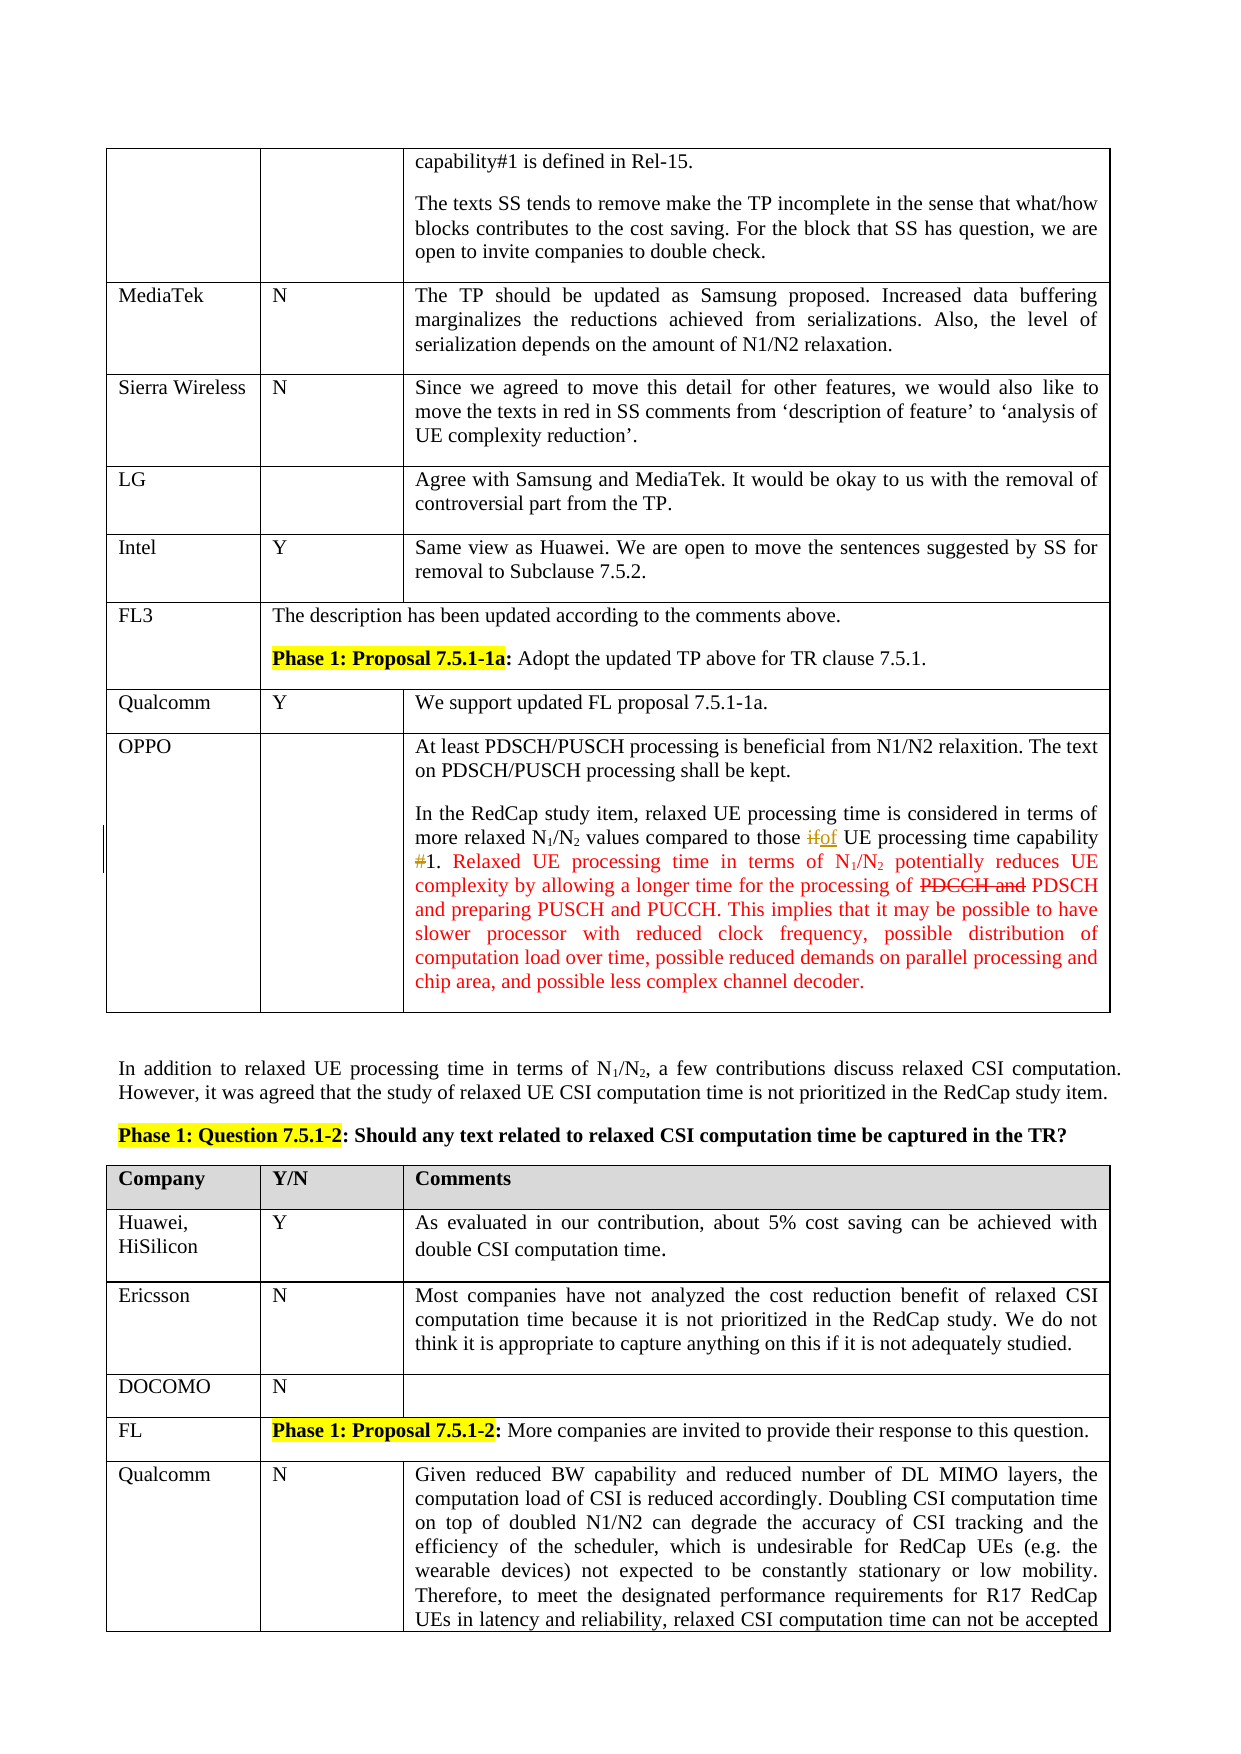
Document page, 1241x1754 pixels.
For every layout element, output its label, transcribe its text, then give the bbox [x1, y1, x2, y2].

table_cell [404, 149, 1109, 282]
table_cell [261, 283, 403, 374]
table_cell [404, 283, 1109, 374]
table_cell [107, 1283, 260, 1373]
text In addition to relaxed UE processing time in terms of N1/N2, a few contributions discuss relaxed CSI computation. However, it was agreed that the study of relaxed UE CSI computation time is not prioritized in the RedCap study item. [118, 1056, 1122, 1104]
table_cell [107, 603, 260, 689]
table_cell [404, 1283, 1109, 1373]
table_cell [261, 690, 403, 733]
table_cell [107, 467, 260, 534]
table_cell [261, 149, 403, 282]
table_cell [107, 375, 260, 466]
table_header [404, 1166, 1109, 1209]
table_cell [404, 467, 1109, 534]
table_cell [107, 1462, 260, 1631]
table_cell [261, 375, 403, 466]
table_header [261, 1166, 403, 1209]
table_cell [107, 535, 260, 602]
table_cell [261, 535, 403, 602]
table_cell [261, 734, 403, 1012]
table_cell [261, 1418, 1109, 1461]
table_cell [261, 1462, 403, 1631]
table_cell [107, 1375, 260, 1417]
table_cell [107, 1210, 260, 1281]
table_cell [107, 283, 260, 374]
text Phase 1: Question 7.5.1-2: Should any text related to relaxed CSI computation time be captured in the TR? [118, 1122, 1122, 1147]
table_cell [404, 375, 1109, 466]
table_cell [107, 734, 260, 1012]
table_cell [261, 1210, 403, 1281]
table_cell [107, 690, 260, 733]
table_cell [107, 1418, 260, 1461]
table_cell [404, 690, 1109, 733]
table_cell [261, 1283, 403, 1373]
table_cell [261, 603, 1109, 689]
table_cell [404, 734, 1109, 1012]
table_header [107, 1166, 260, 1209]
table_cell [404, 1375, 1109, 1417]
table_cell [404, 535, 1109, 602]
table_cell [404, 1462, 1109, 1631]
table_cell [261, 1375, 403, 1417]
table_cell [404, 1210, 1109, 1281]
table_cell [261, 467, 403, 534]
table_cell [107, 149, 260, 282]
